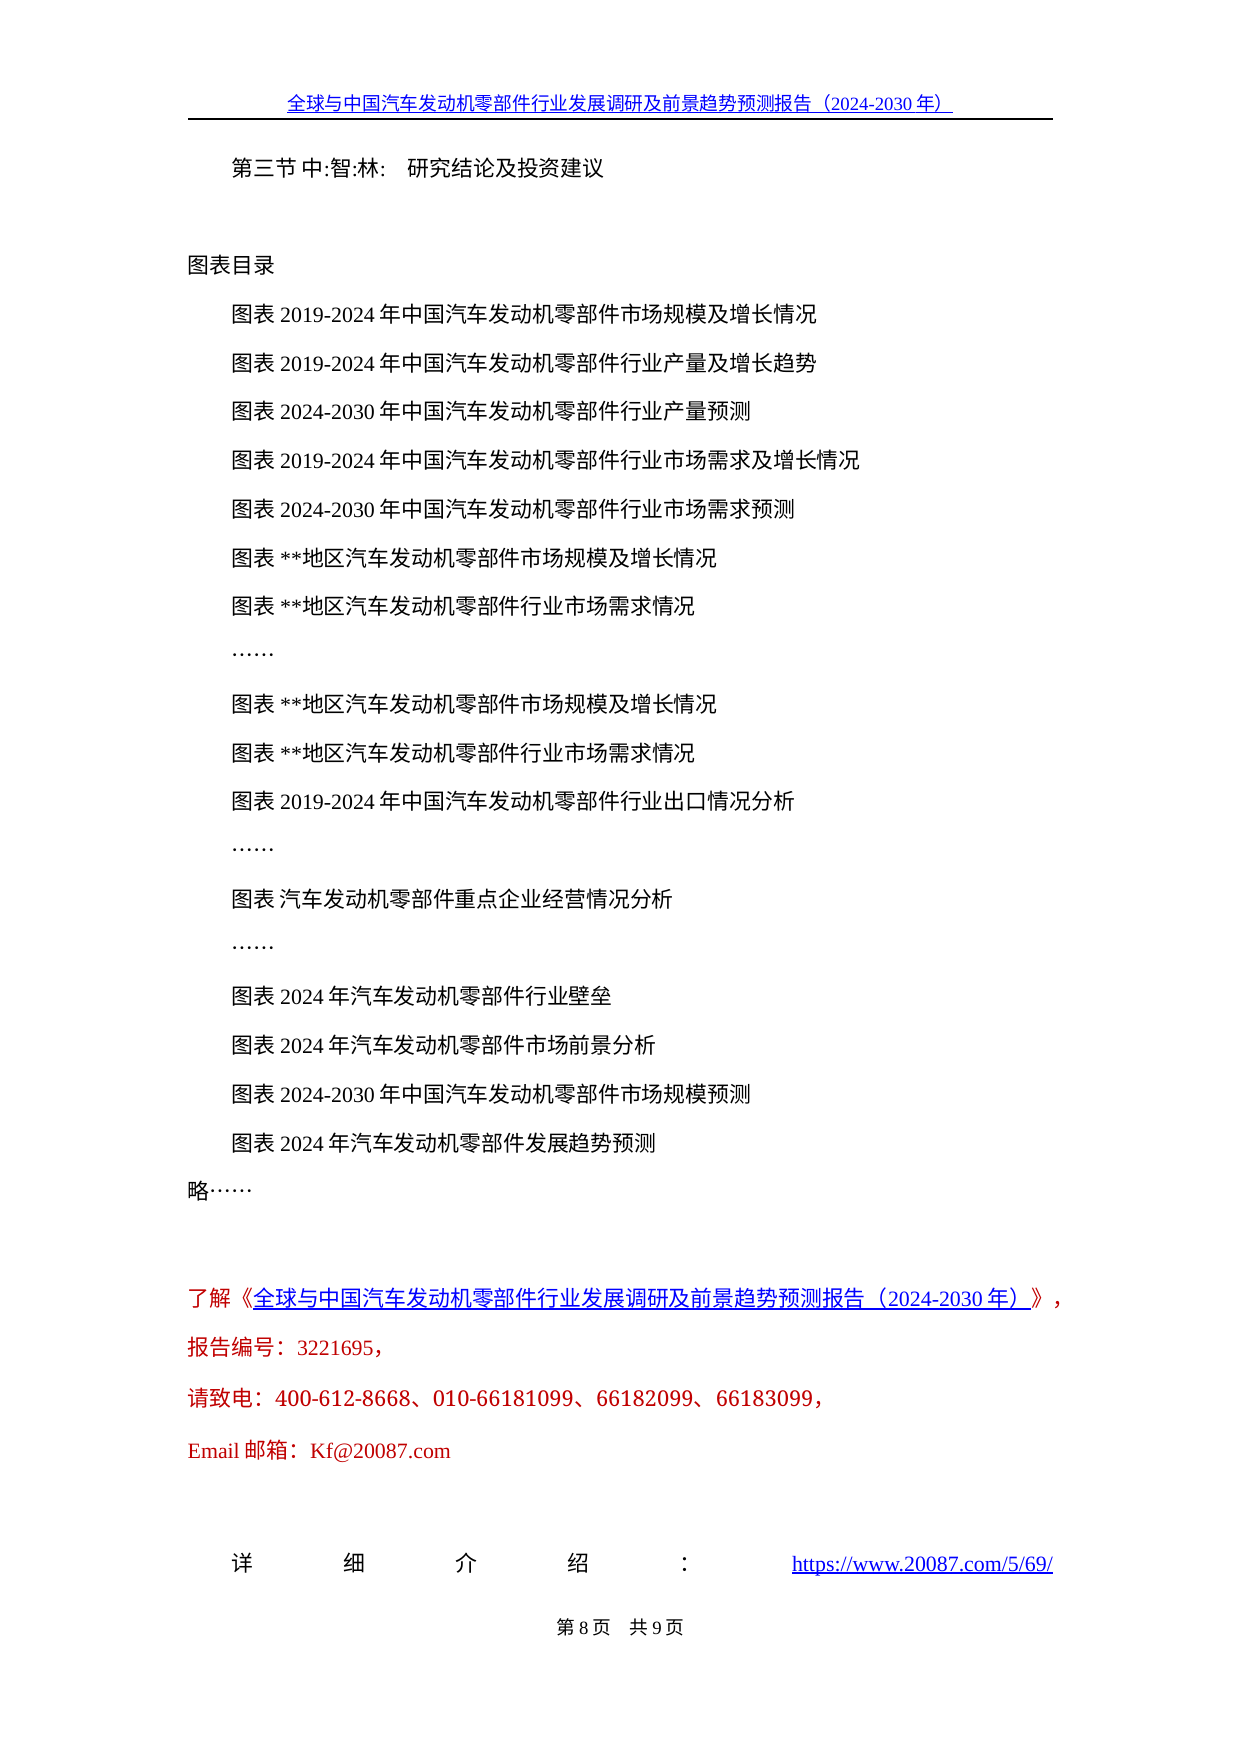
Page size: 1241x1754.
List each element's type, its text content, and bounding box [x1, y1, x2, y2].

text 请致电：400-612-8668、010-66181099、66182099、66183099， [187, 1381, 1053, 1413]
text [187, 150, 1053, 1206]
text 了解《全球与中国汽车发动机零部件行业发展调研及前景趋势预测报告（2024-2030年）》，报告编号：3221695， [187, 1280, 1053, 1362]
text Email邮箱：Kf@20087.com [187, 1432, 1053, 1465]
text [187, 1545, 1053, 1578]
